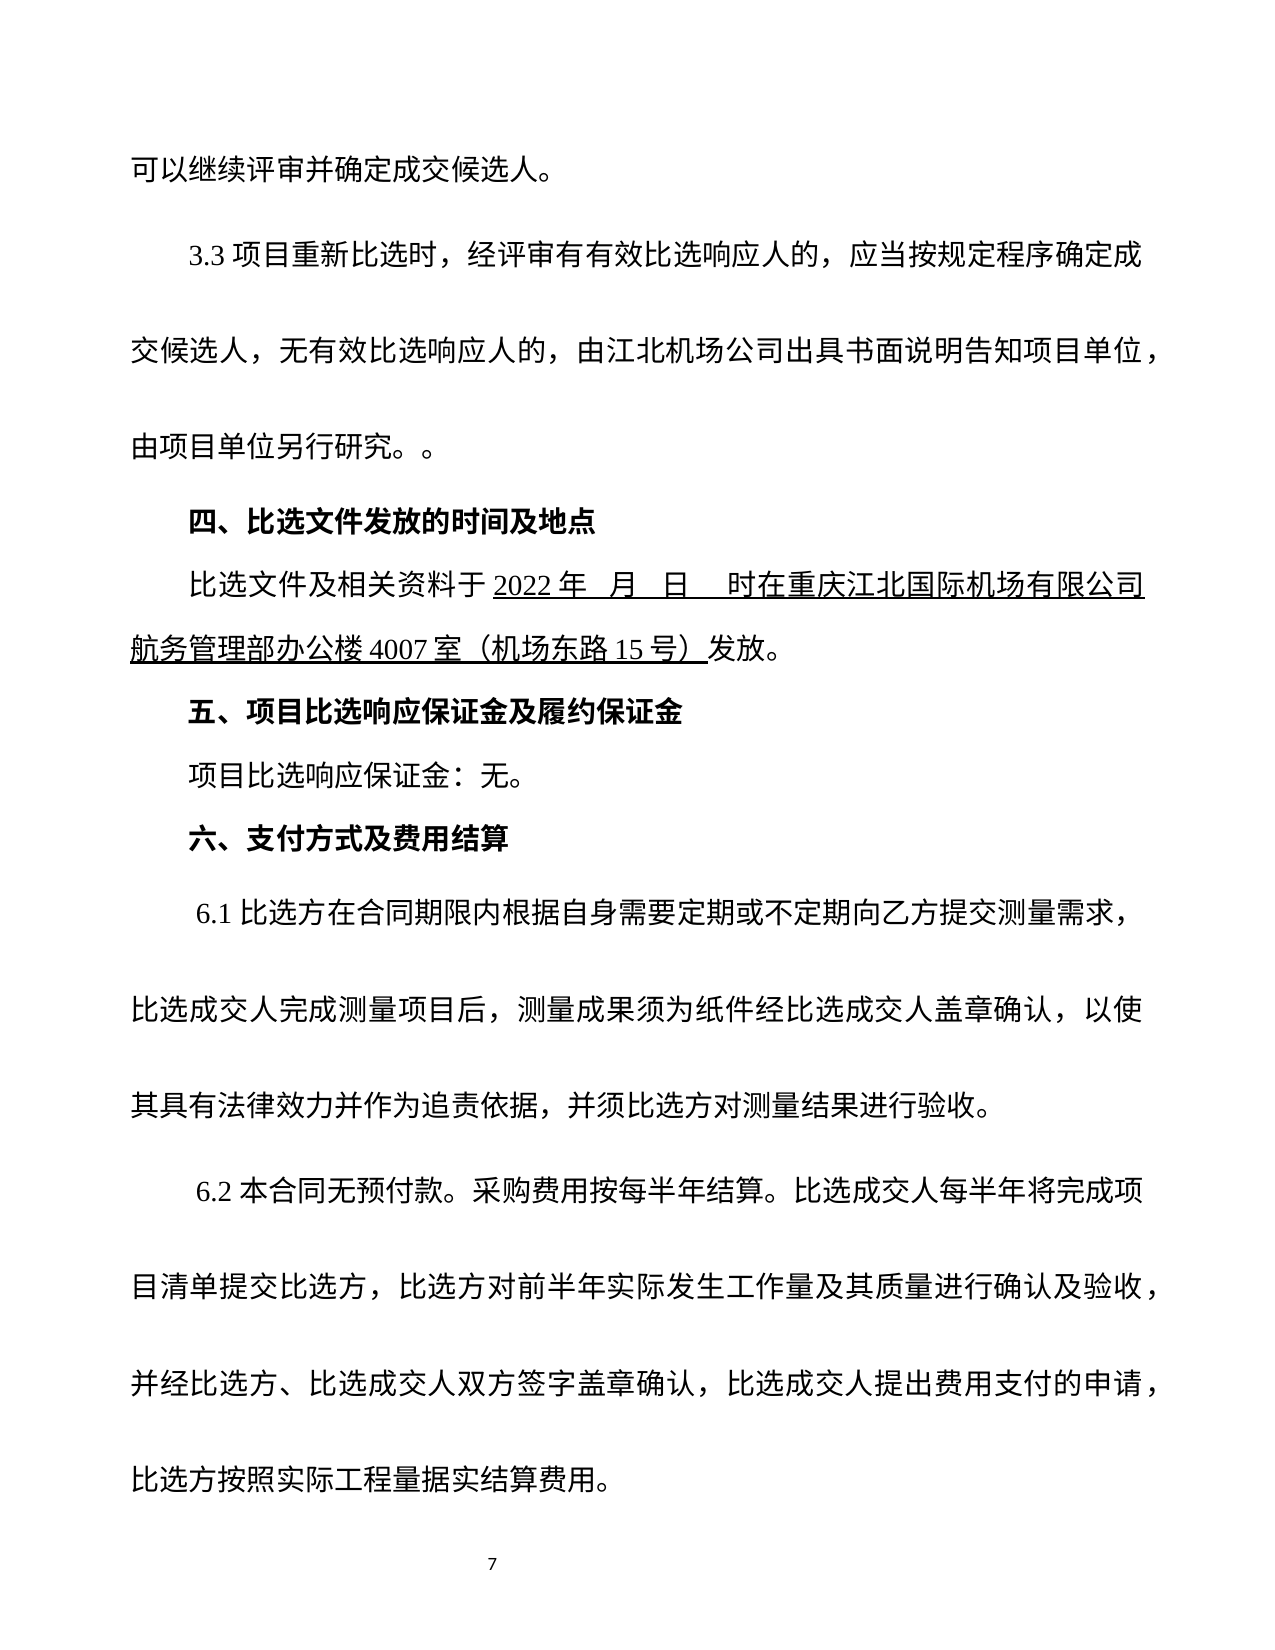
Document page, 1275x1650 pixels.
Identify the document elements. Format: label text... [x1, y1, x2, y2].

text 比选文件及相关资料于2022年 月 日 时在重庆江北国际机场有限公司航务管理部办公楼4007室（机场东路15号）发放。 [130, 562, 1145, 667]
text 六、支付方式及费用结算 [130, 816, 1145, 858]
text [130, 135, 1145, 199]
text 6.2 本合同无预付款。采购费用按每半年结算。比选成交人每半年将完成项目清单提交比选方，比选方对前半年实际发生工作量及其质量进行确认及验收，并经比选方、比选成交人双方签字盖章确认，比选成交人提出费用支付的申请，比选方按照实际工程量据实结算费用。 [130, 1157, 1145, 1510]
text 3.3 项目重新比选时，经评审有有效比选响应人的，应当按规定程序确定成交候选人，无有效比选响应人的，由江北机场公司出具书面说明告知项目单位，由项目单位另行研究。。 [130, 221, 1145, 477]
text 项目比选响应保证金：无。 [130, 752, 1145, 794]
text 6.1 比选方在合同期限内根据自身需要定期或不定期向乙方提交测量需求，比选成交人完成测量项目后，测量成果须为纸件经比选成交人盖章确认，以使其具有法律效力并作为追责依据，并须比选方对测量结果进行验收。 [130, 879, 1145, 1136]
text 四、比选文件发放的时间及地点 [130, 498, 1145, 541]
text 五、项目比选响应保证金及履约保证金 [130, 689, 1145, 731]
